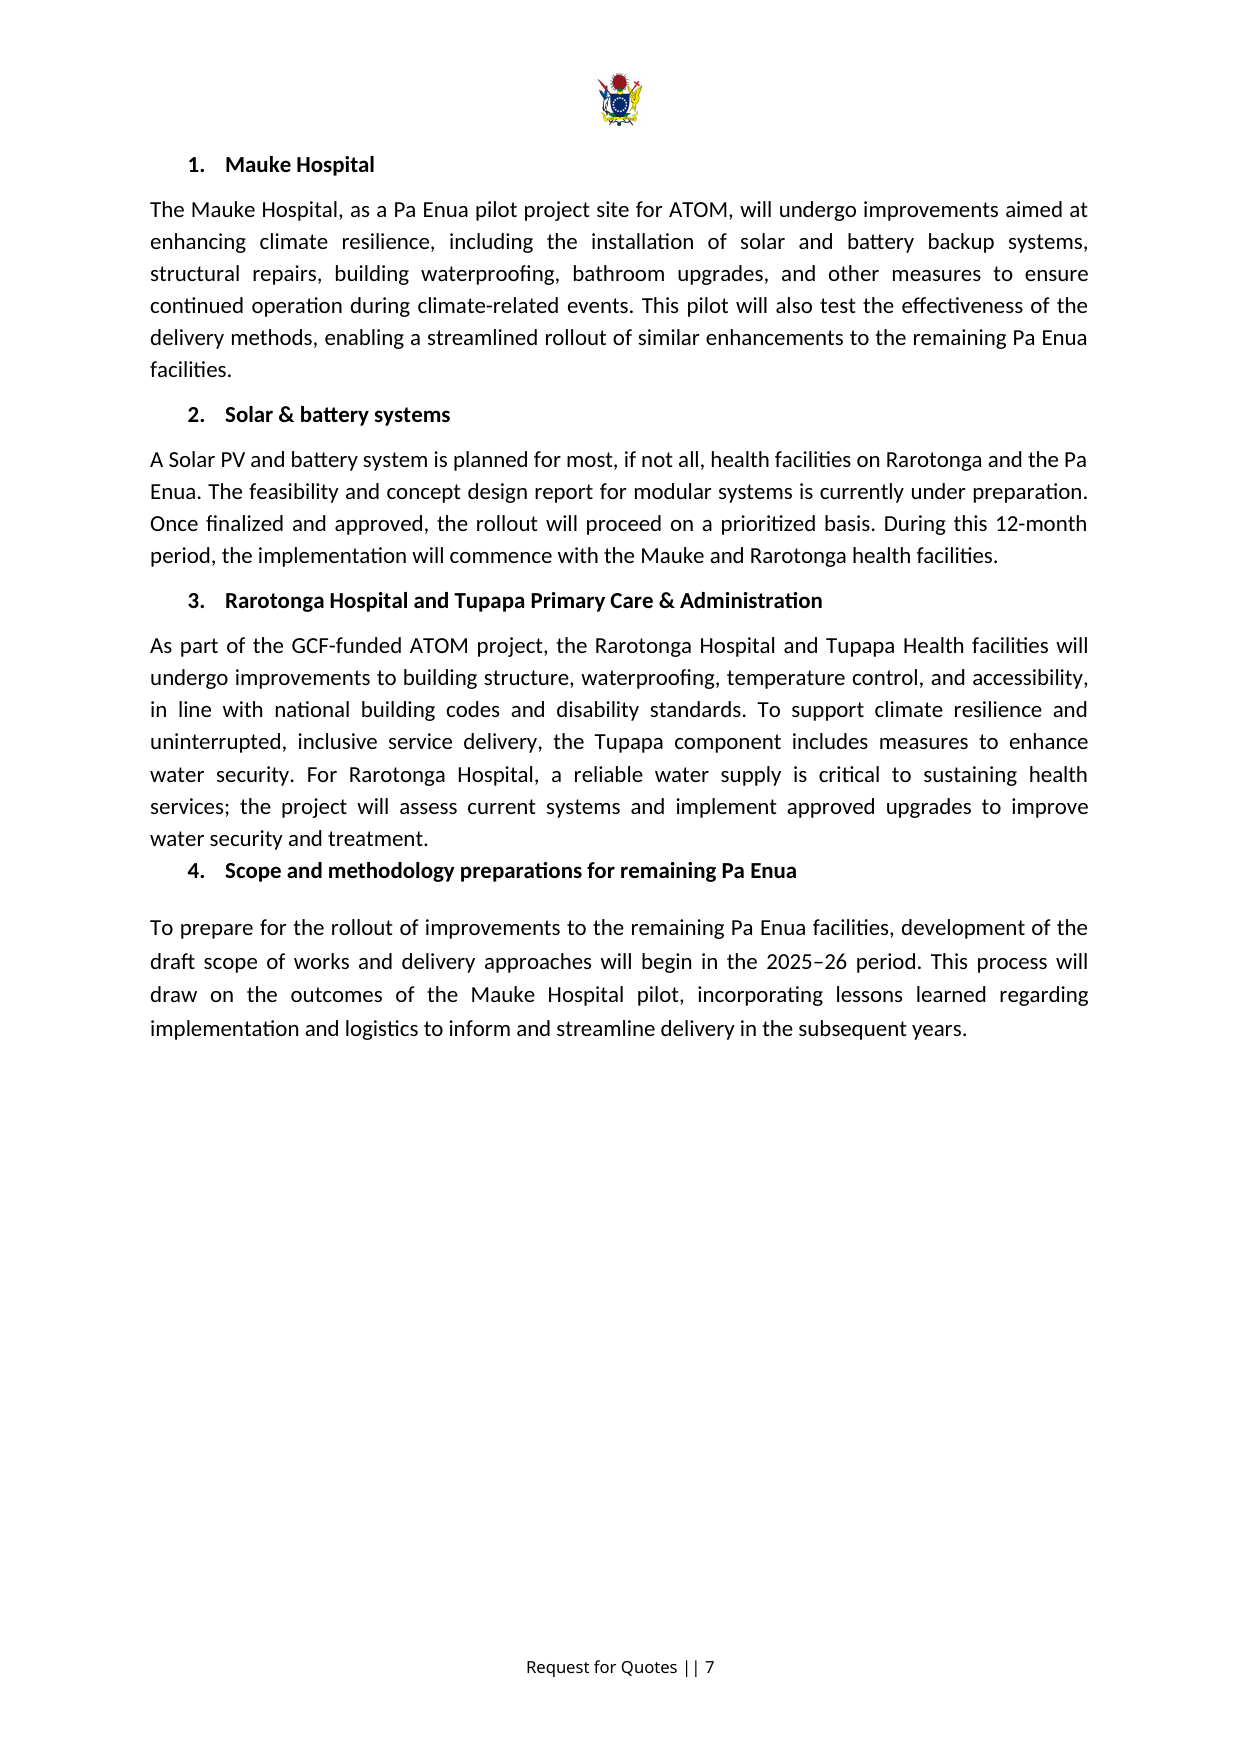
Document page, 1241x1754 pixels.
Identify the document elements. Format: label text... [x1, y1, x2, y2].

picture [594, 73, 646, 126]
text The Mauke Hospital, as a Pa Enua pilot project site for ATOM, will undergo improvements aimed at enhancing climate resilience, including the installation of solar and battery backup systems, structural repairs, building waterproofing, bathroom upgrades, and other measures to ensure continued operation during climate-related events. This pilot will also test the effectiveness of the delivery methods, enabling a streamlined rollout of similar enhancements to the remaining Pa Enua facilities. [150, 195, 1090, 384]
text As part of the GCF-funded ATOM project, the Rarotonga Hospital and Tupapa Health facilities will undergo improvements to building structure, waterproofing, temperature control, and accessibility, in line with national building codes and disability standards. To support climate resilience and uninterrupted, inclusive service delivery, the Tupapa component includes measures to enhance water security. For Rarotonga Hospital, a reliable water supply is critical to sustaining health services; the project will assess current systems and implement approved upgrades to improve water security and treatment. [150, 631, 1090, 852]
list Rarotonga Hospital and Tupapa Primary Care & Administration [187, 586, 1090, 614]
list Mauke Hospital [187, 150, 1090, 178]
subtitle To prepare for the rollout of improvements to the remaining Pa Enua facilities, development of the draft scope of works and delivery approaches will begin in the 2025–26 period. This process will draw on the outcomes of the Mauke Hospital pilot, incorporating lessons learned regarding implementation and logistics to inform and streamline delivery in the subsequent years. [150, 913, 1090, 1042]
list Solar & battery systems [187, 400, 1090, 428]
list Scope and methodology preparations for remaining Pa Enua [187, 856, 1090, 884]
text A Solar PV and battery system is planned for most, if not all, health facilities on Rarotonga and the Pa Enua. The feasibility and concept design report for modular systems is currently under preparation. Once finalized and approved, the rollout will proceed on a prioritized basis. During this 12-month period, the implementation will commence with the Mauke and Rarotonga health facilities. [150, 445, 1090, 569]
